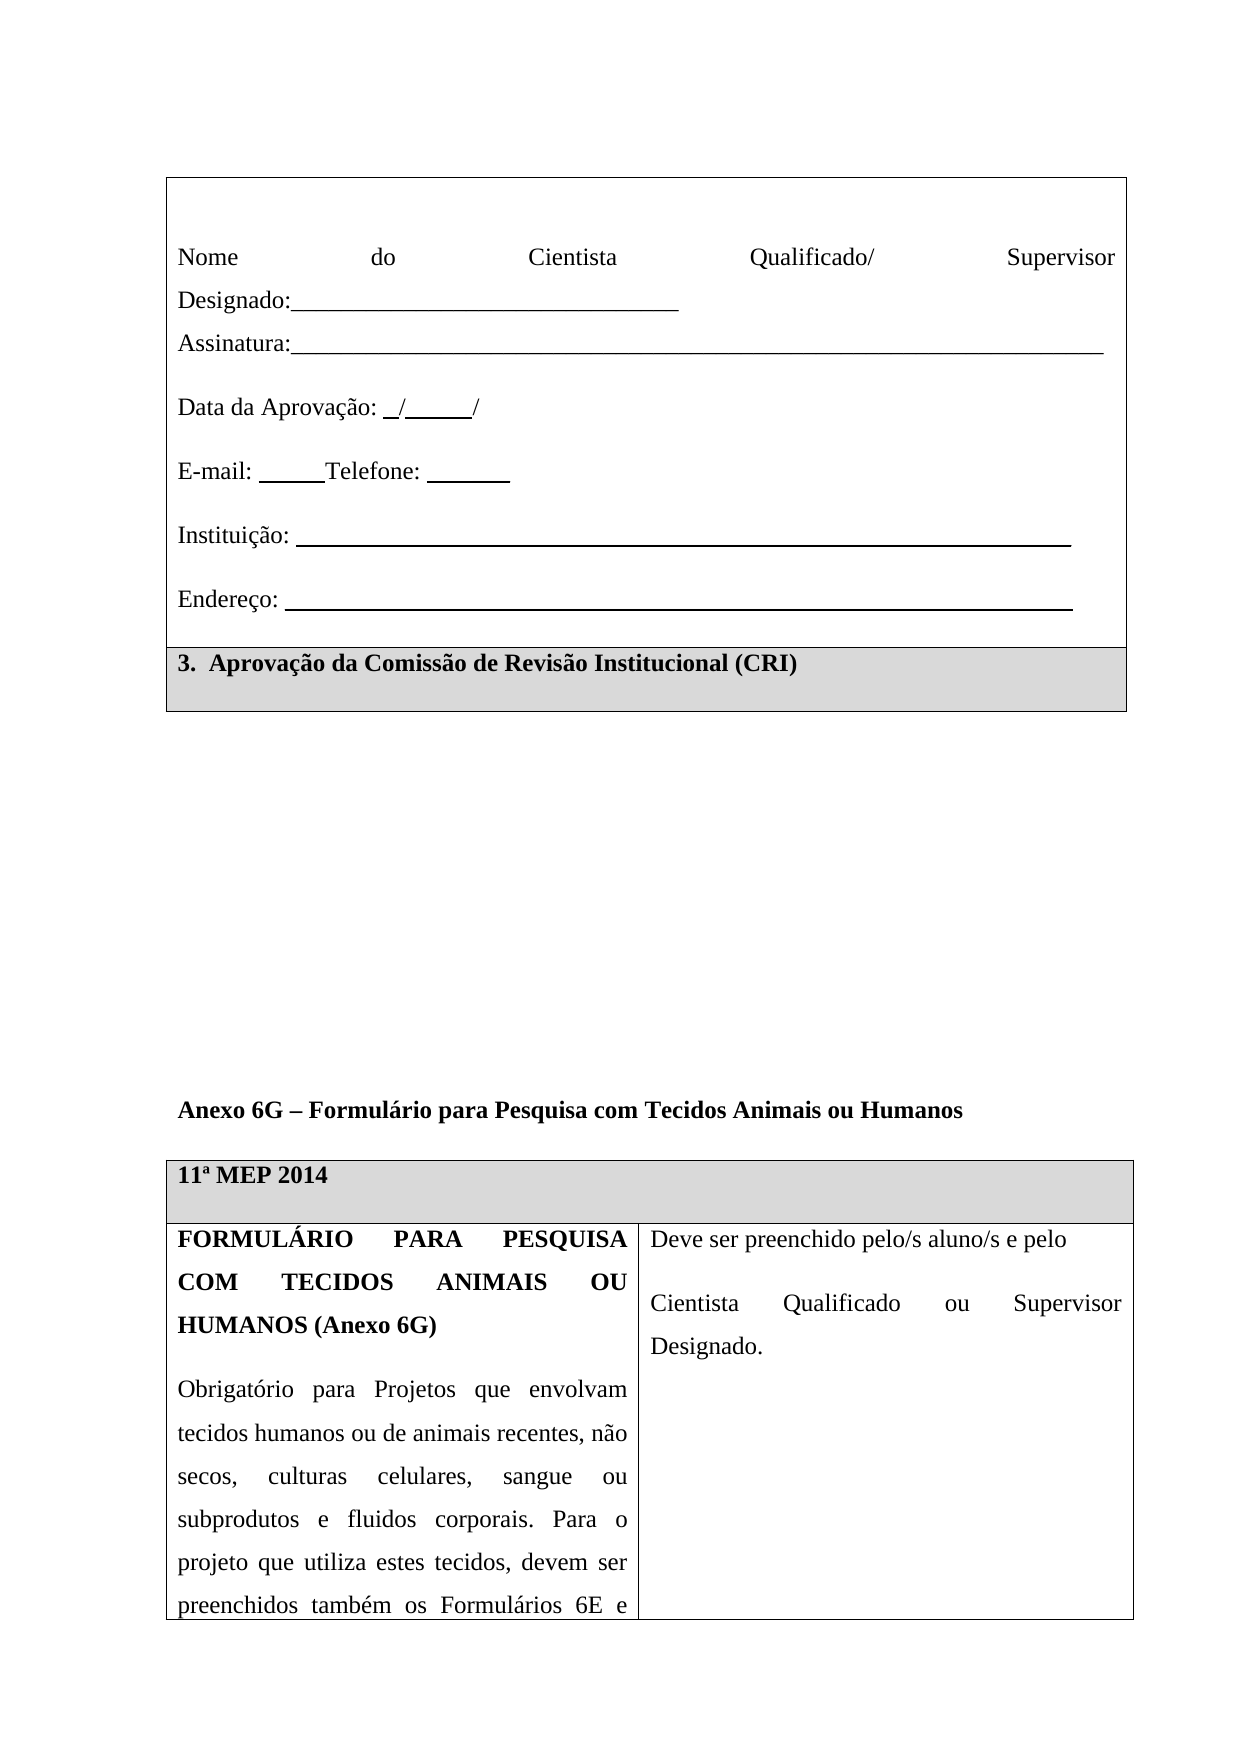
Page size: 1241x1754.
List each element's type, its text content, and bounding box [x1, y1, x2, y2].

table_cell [167, 1224, 638, 1619]
text Anexo 6G – Formulário para Pesquisa com Tecidos Animais ou Humanos [177, 1096, 1122, 1124]
table_header 11ª MEP 2014 [167, 1161, 1133, 1223]
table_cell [639, 1224, 1133, 1619]
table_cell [167, 178, 1126, 647]
table_cell 3. Aprovação da Comissão de Revisão Institucional (CRI) [167, 648, 1126, 711]
